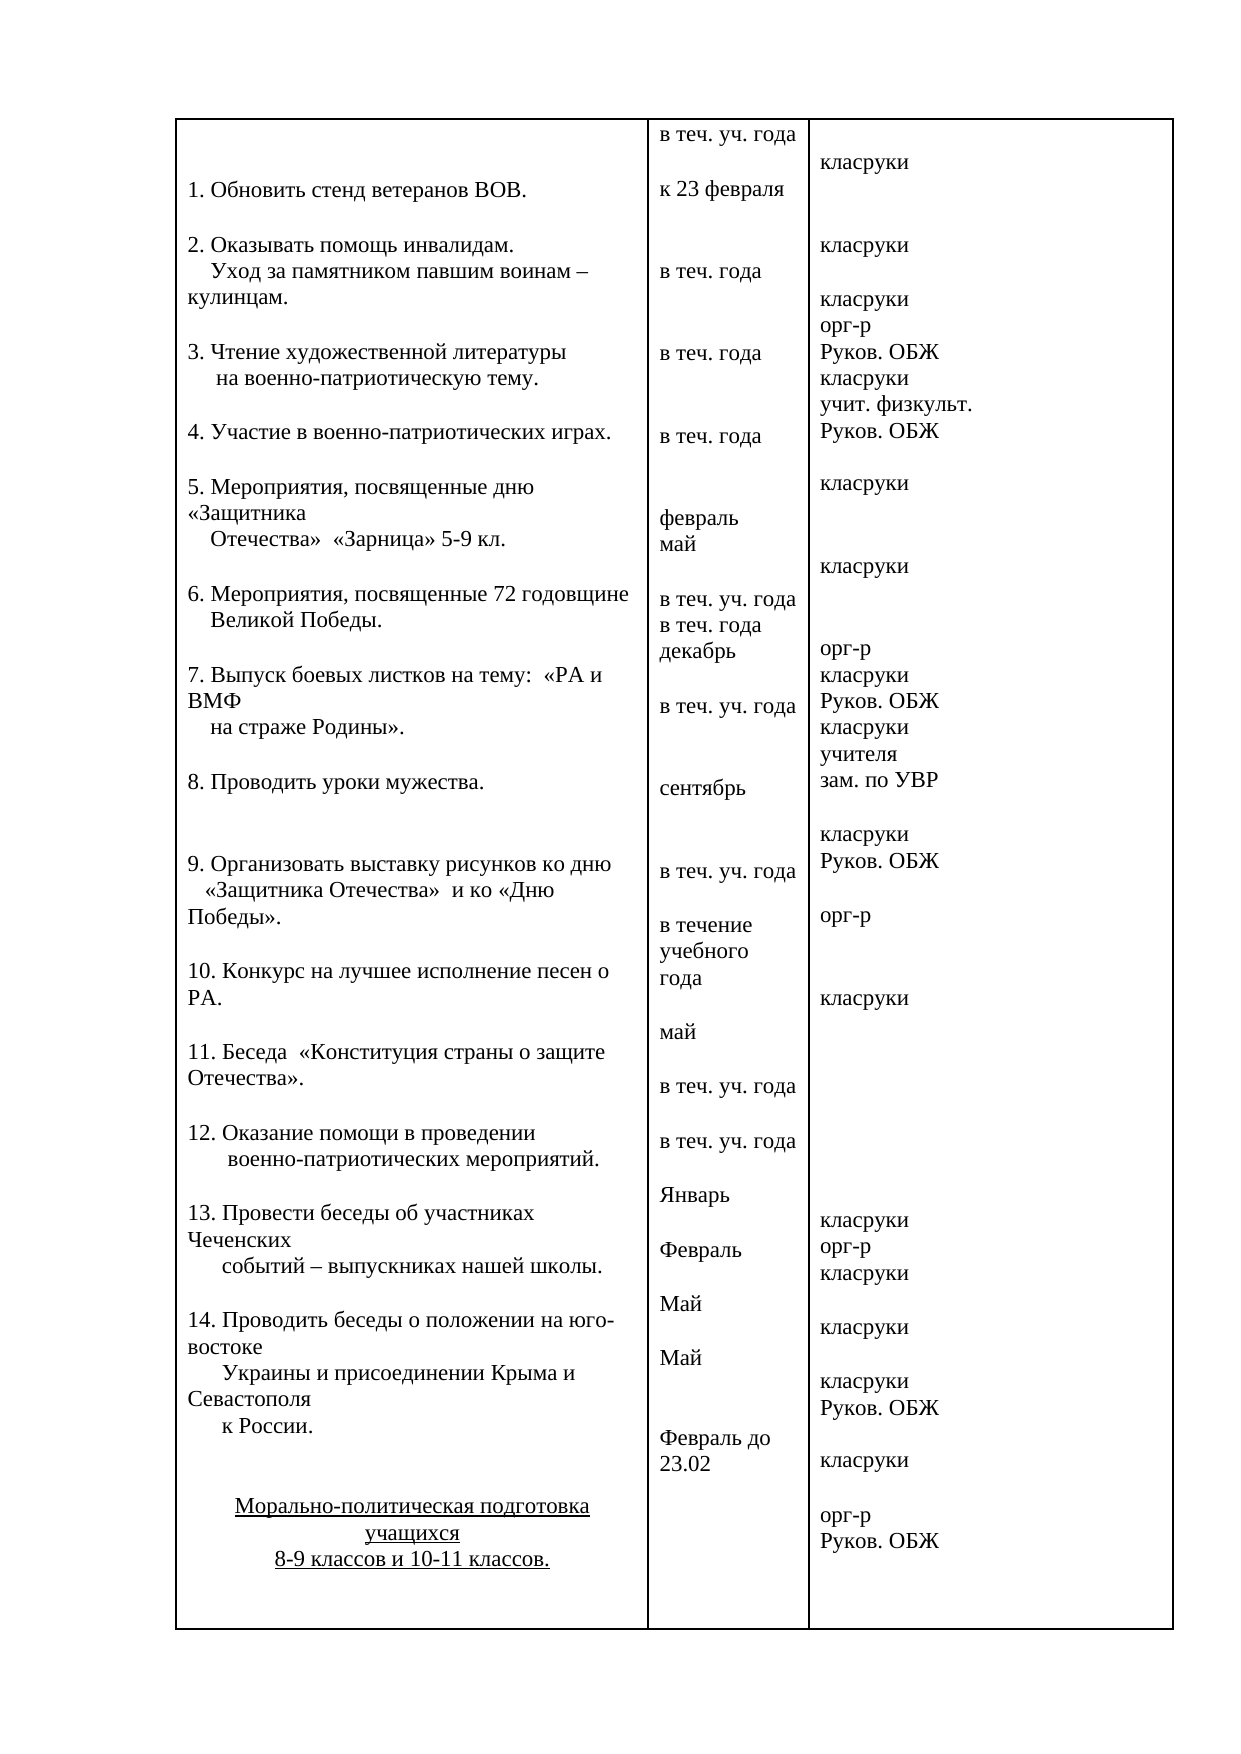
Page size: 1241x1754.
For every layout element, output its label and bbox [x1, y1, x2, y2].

table_cell [810, 120, 1172, 1628]
table_cell [649, 120, 808, 1628]
table_cell [177, 120, 647, 1628]
